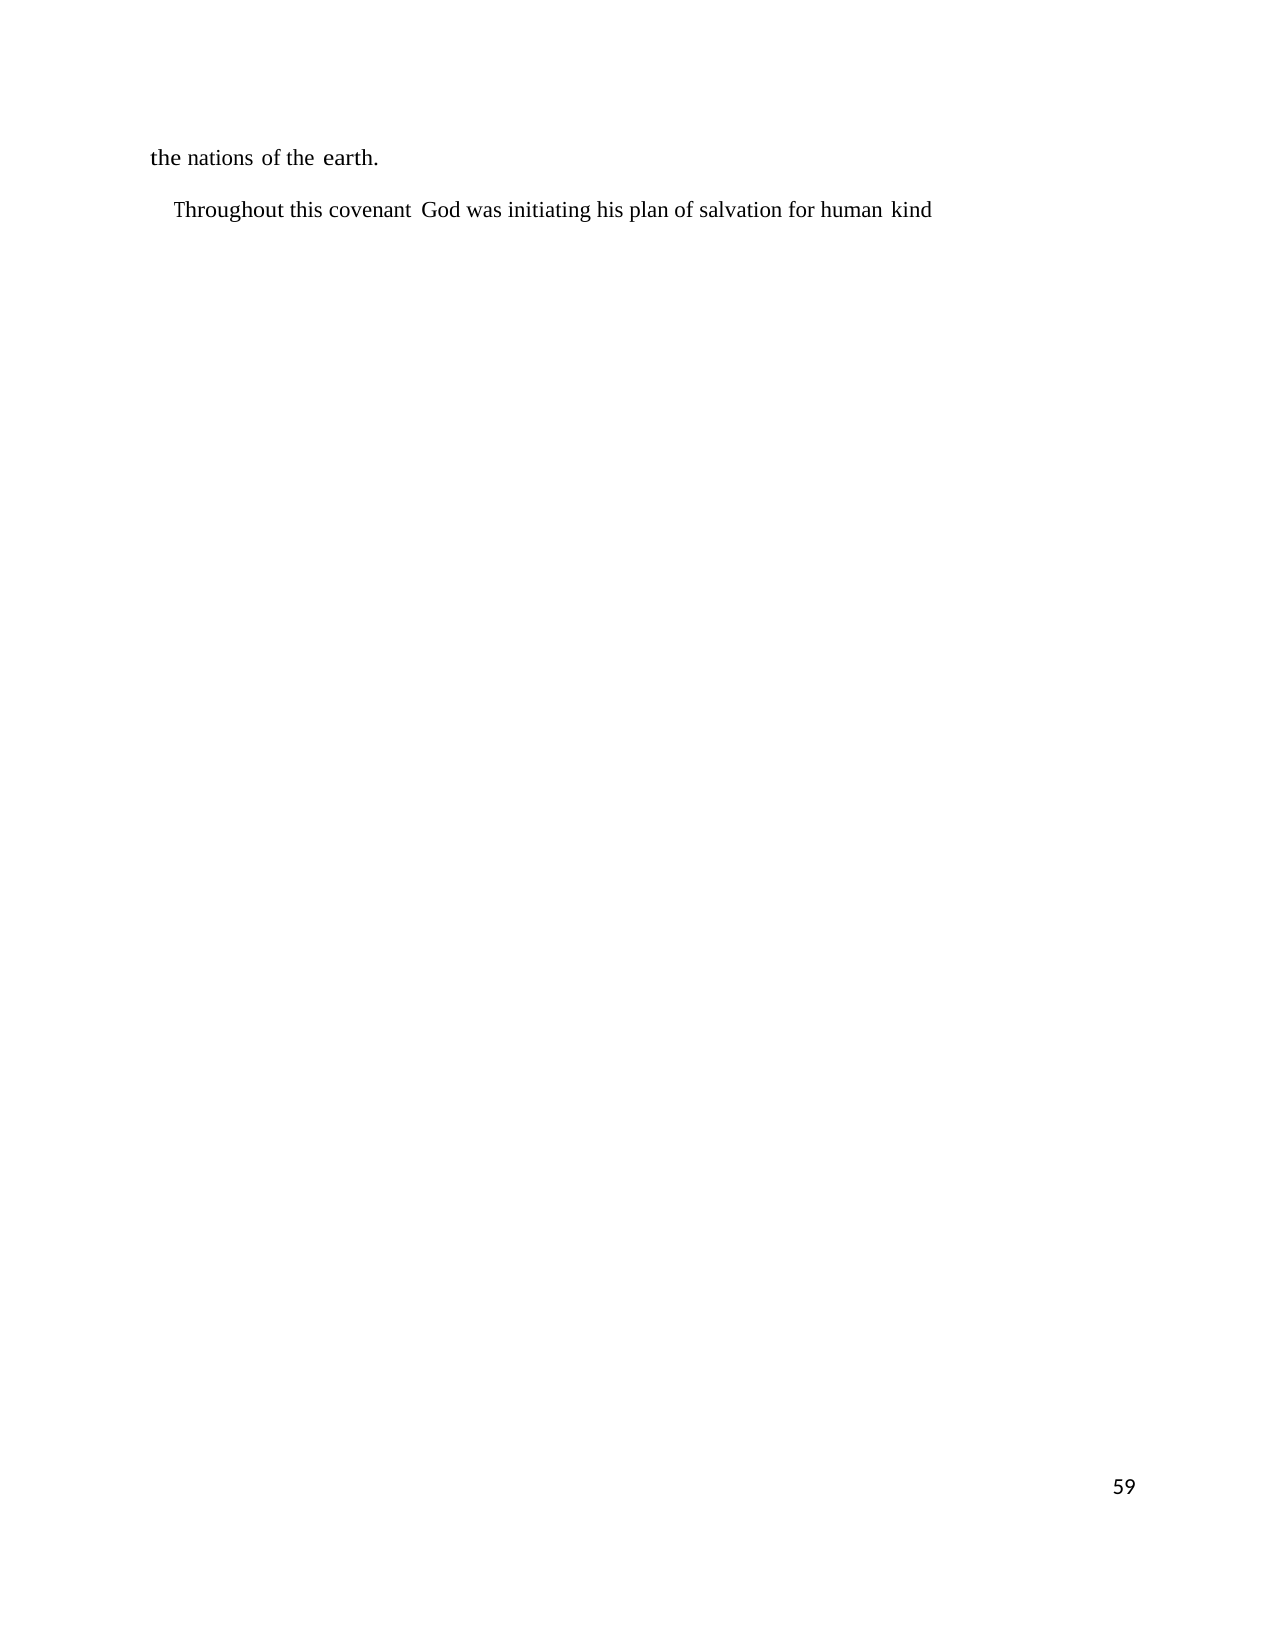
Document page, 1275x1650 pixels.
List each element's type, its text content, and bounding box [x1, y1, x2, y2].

text  Throughout this covenant God was initiating his plan of salvation for human kind [150, 197, 1135, 223]
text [150, 144, 1067, 170]
